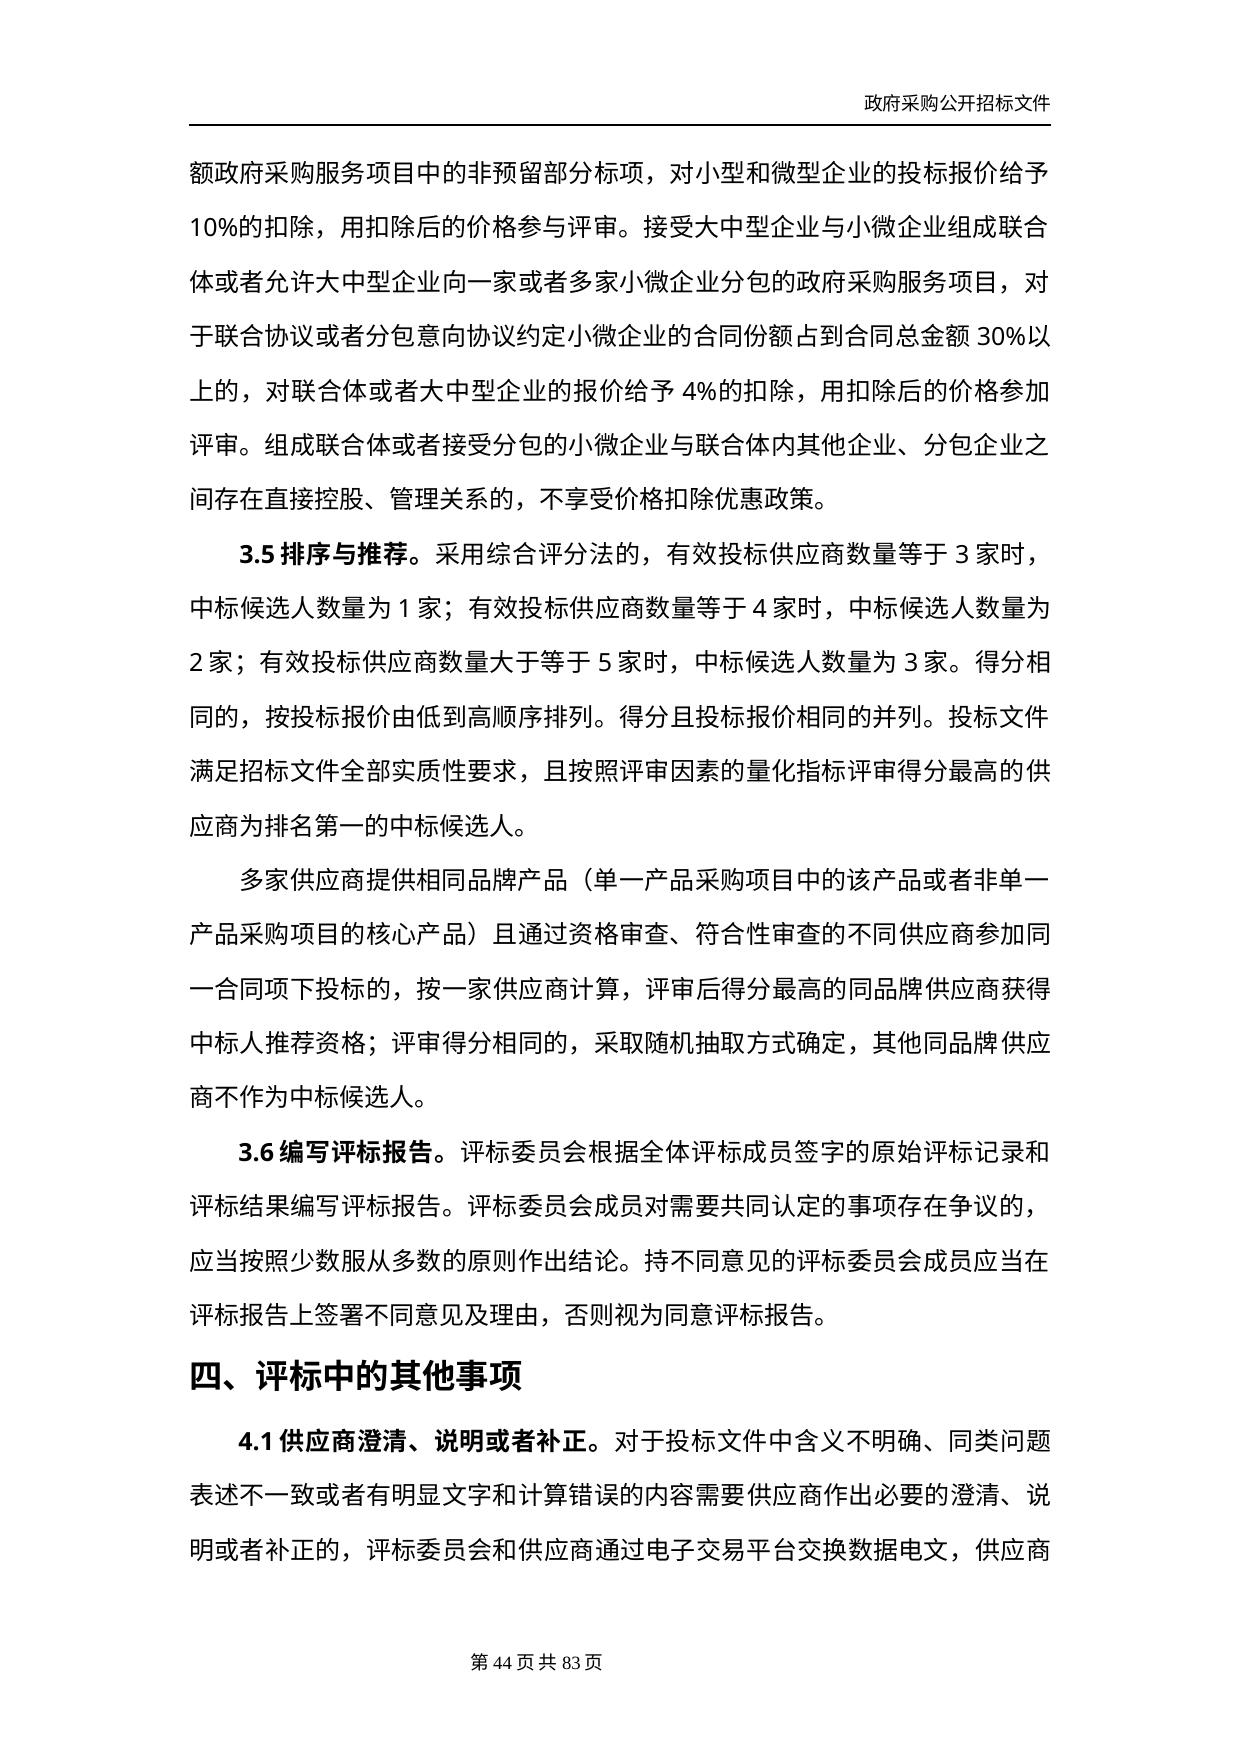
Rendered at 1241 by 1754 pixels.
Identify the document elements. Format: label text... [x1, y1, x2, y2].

text 多家供应商提供相同品牌产品（单一产品采购项目中的该产品或者非单一产品采购项目的核心产品）且通过资格审查、符合性审查的不同供应商参加同一合同项下投标的，按一家供应商计算，评审后得分最高的同品牌供应商获得中标人推荐资格；评审得分相同的，采取随机抽取方式确定，其他同品牌供应商不作为中标候选人。 [189, 860, 1051, 1114]
text 3.6编写评标报告。评标委员会根据全体评标成员签字的原始评标记录和评标结果编写评标报告。评标委员会成员对需要共同认定的事项存在争议的，应当按照少数服从多数的原则作出结论。持不同意见的评标委员会成员应当在评标报告上签署不同意见及理由，否则视为同意评标报告。 [189, 1132, 1051, 1332]
text 四、评标中的其他事项 [189, 1350, 1051, 1398]
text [189, 153, 1051, 516]
text 3.5排序与推荐。采用综合评分法的，有效投标供应商数量等于3家时，中标候选人数量为1家；有效投标供应商数量等于4家时，中标候选人数量为2家；有效投标供应商数量大于等于5家时，中标候选人数量为3家。得分相同的，按投标报价由低到高顺序排列。得分且投标报价相同的并列。投标文件满足招标文件全部实质性要求，且按照评审因素的量化指标评审得分最高的供应商为排名第一的中标候选人。 [189, 534, 1051, 842]
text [189, 1421, 1051, 1566]
